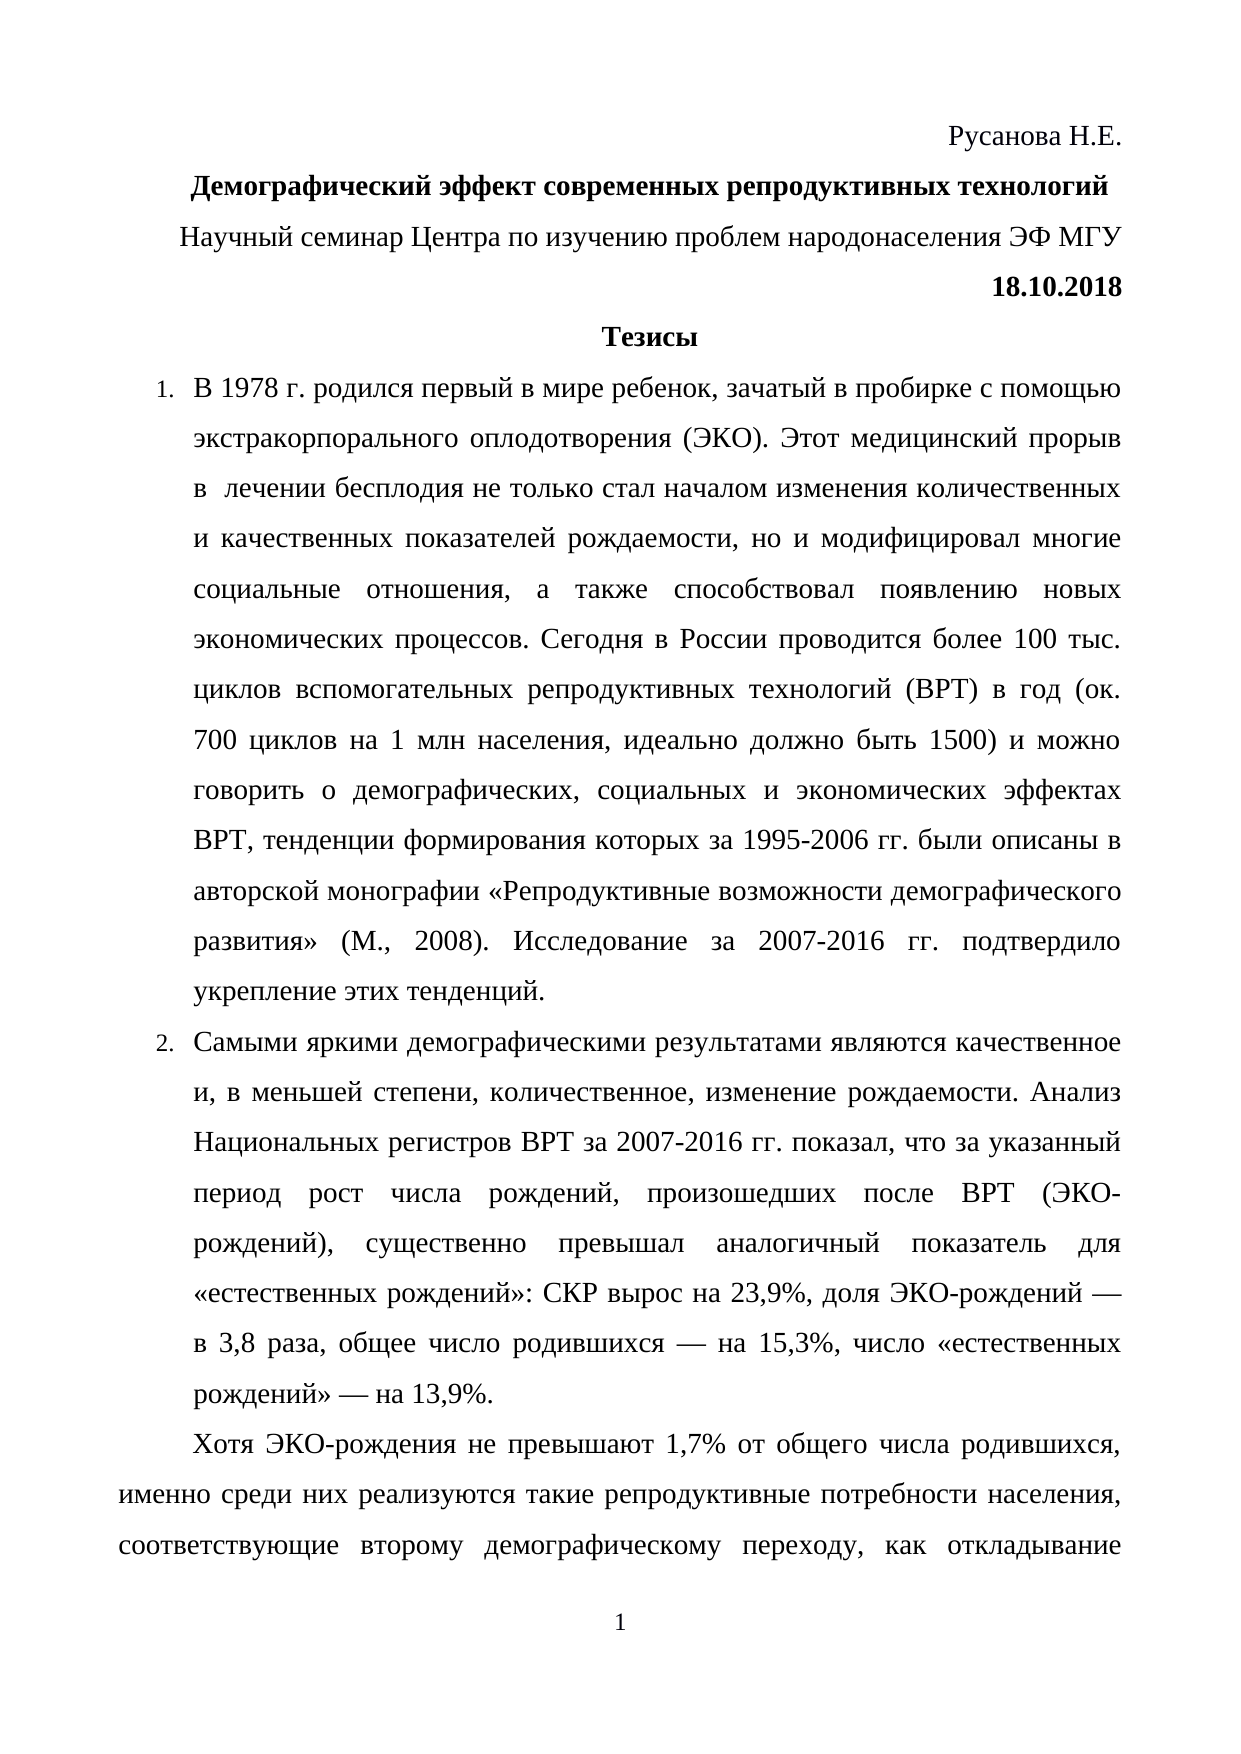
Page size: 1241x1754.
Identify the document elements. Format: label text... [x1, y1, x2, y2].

text Тезисы [118, 319, 1122, 353]
list В 1978 г. родился первый в мире ребенок, зачатый в пробирке с помощью экстракорпорального оплодотворения (ЭКО). Этот медицинский прорыв в лечении бесплодия не только стал началом изменения количественных и качественных показателей рождаемости, но и модифицировал многие социальные отношения, а также способствовал появлению новых экономических процессов. Сегодня в России проводится более 100 тыс. циклов вспомогательных репродуктивных технологий (ВРТ) в год (ок. 700 циклов на 1 млн населения, идеально должно быть 1500) и можно говорить о демографических, социальных и экономических эффектах ВРТ, тенденции формирования которых за 1995-2006 гг. были описаны в авторской монографии «Репродуктивные возможности демографического развития» (М., 2008). Исследование за 2007-2016 гг. подтвердило укрепление этих тенденций. [156, 370, 1122, 1007]
text Русанова Н.Е. [118, 118, 1122, 152]
text Демографический эффект современных репродуктивных технологий [118, 168, 1122, 202]
list Самыми яркими демографическими результатами являются качественное и, в меньшей степени, количественное, изменение рождаемости. Анализ Национальных регистров ВРТ за 2007-2016 гг. показал, что за указанный период рост числа рождений, произошедших после ВРТ (ЭКО-рождений), существенно превышал аналогичный показатель для «естественных рождений»: СКР вырос на 23,9%, доля ЭКО-рождений — в 3,8 раза, общее число родившихся — на 15,3%, число «естественных рождений» — на 13,9%. [156, 1024, 1122, 1409]
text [118, 1426, 1122, 1560]
text Научный семинар Центра по изучению проблем народонаселения ЭФ МГУ 18.10.2018 [118, 219, 1122, 303]
